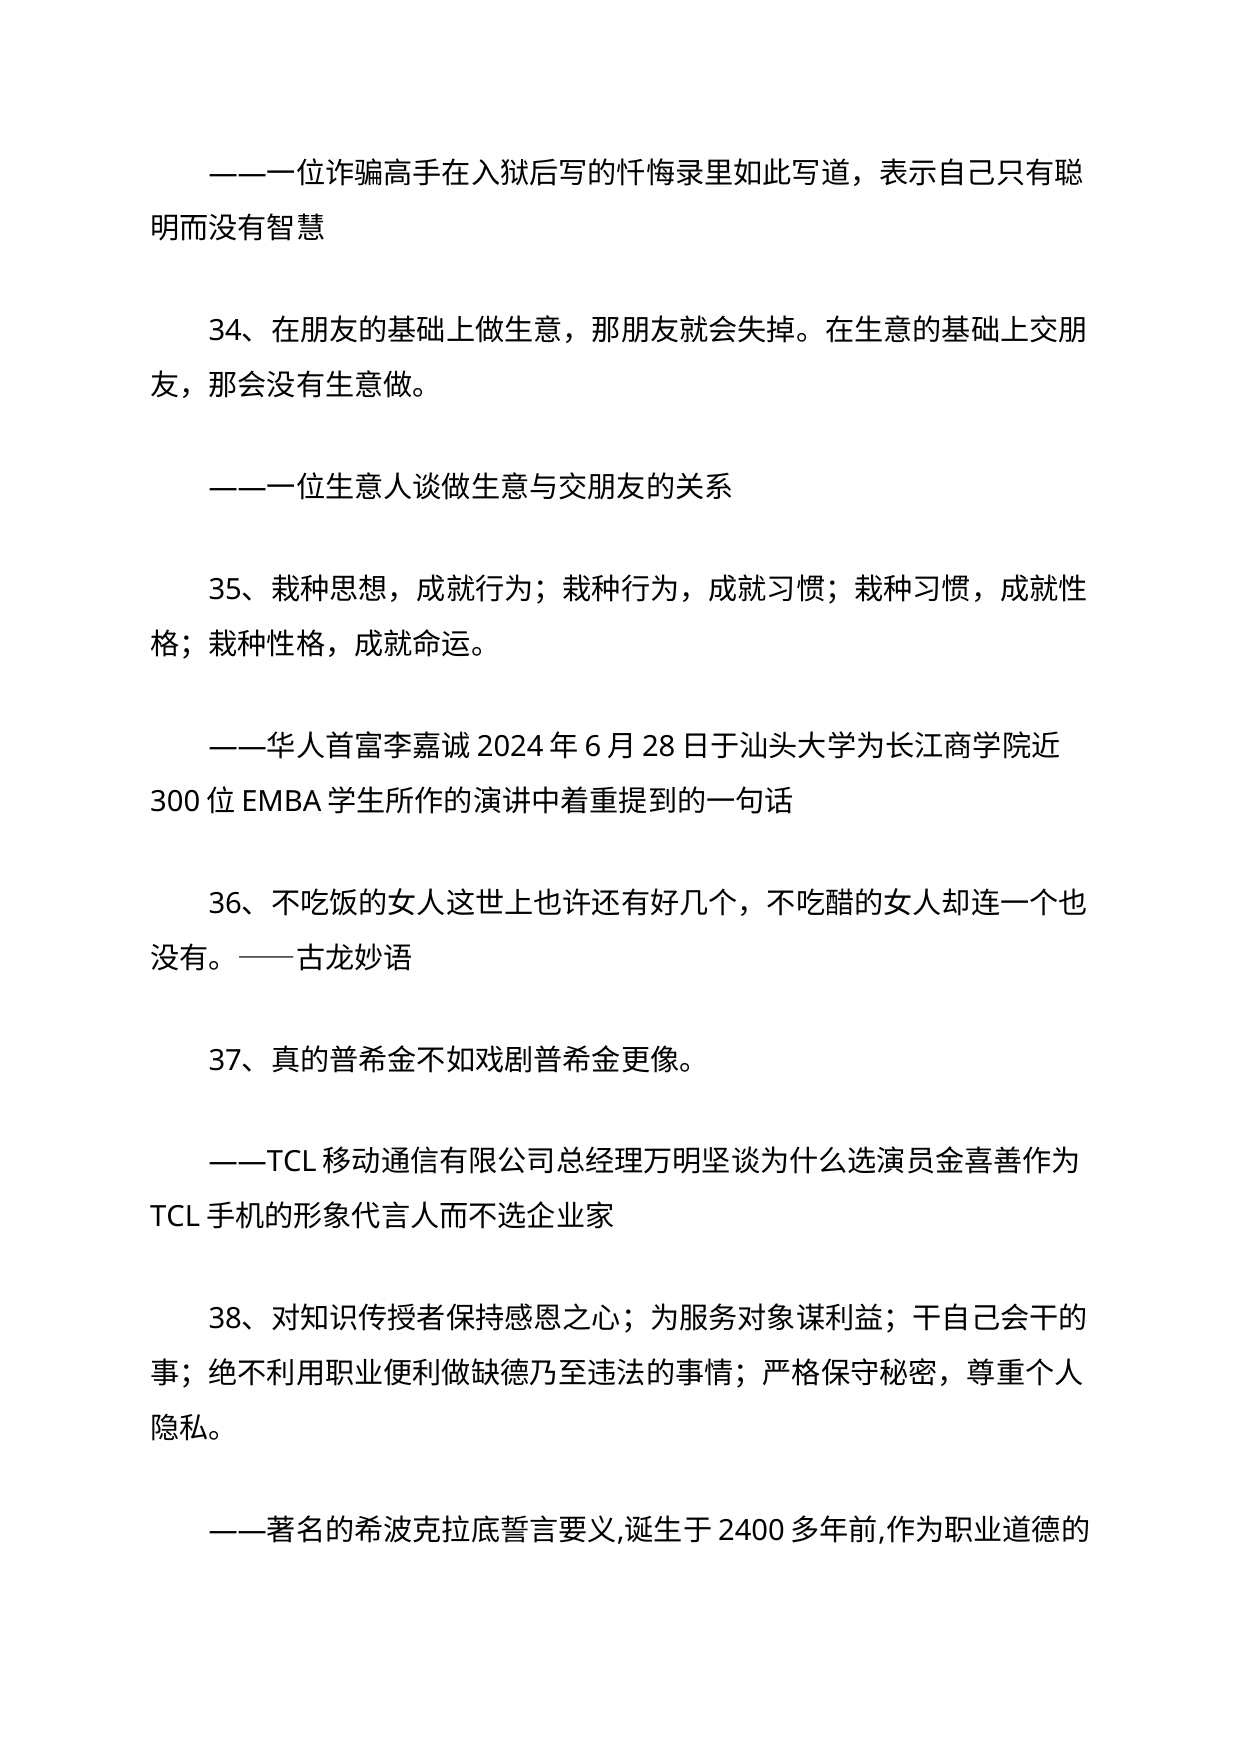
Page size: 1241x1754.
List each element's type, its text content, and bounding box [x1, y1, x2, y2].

text ——一位生意人谈做生意与交朋友的关系 [150, 463, 1090, 506]
text 38、对知识传授者保持感恩之心；为服务对象谋利益；干自己会干的事；绝不利用职业便利做缺德乃至违法的事情；严格保守秘密，尊重个人隐私。 [150, 1295, 1090, 1447]
text 35、栽种思想，成就行为；栽种行为，成就习惯；栽种习惯，成就性格；栽种性格，成就命运。 [150, 566, 1090, 663]
text 37、真的普希金不如戏剧普希金更像。 [150, 1036, 1090, 1078]
text ——一位诈骗高手在入狱后写的忏悔录里如此写道，表示自己只有聪明而没有智慧 [150, 150, 1090, 247]
text ——TCL移动通信有限公司总经理万明坚谈为什么选演员金喜善作为TCL手机的形象代言人而不选企业家 [150, 1138, 1090, 1235]
text 36、不吃饭的女人这世上也许还有好几个，不吃醋的女人却连一个也没有。——古龙妙语 [150, 879, 1090, 977]
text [150, 1507, 1090, 1549]
text ——华人首富李嘉诚2024年6月28日于汕头大学为长江商学院近300位EMBA学生所作的演讲中着重提到的一句话 [150, 722, 1090, 820]
text 34、在朋友的基础上做生意，那朋友就会失掉。在生意的基础上交朋友，那会没有生意做。 [150, 307, 1090, 404]
